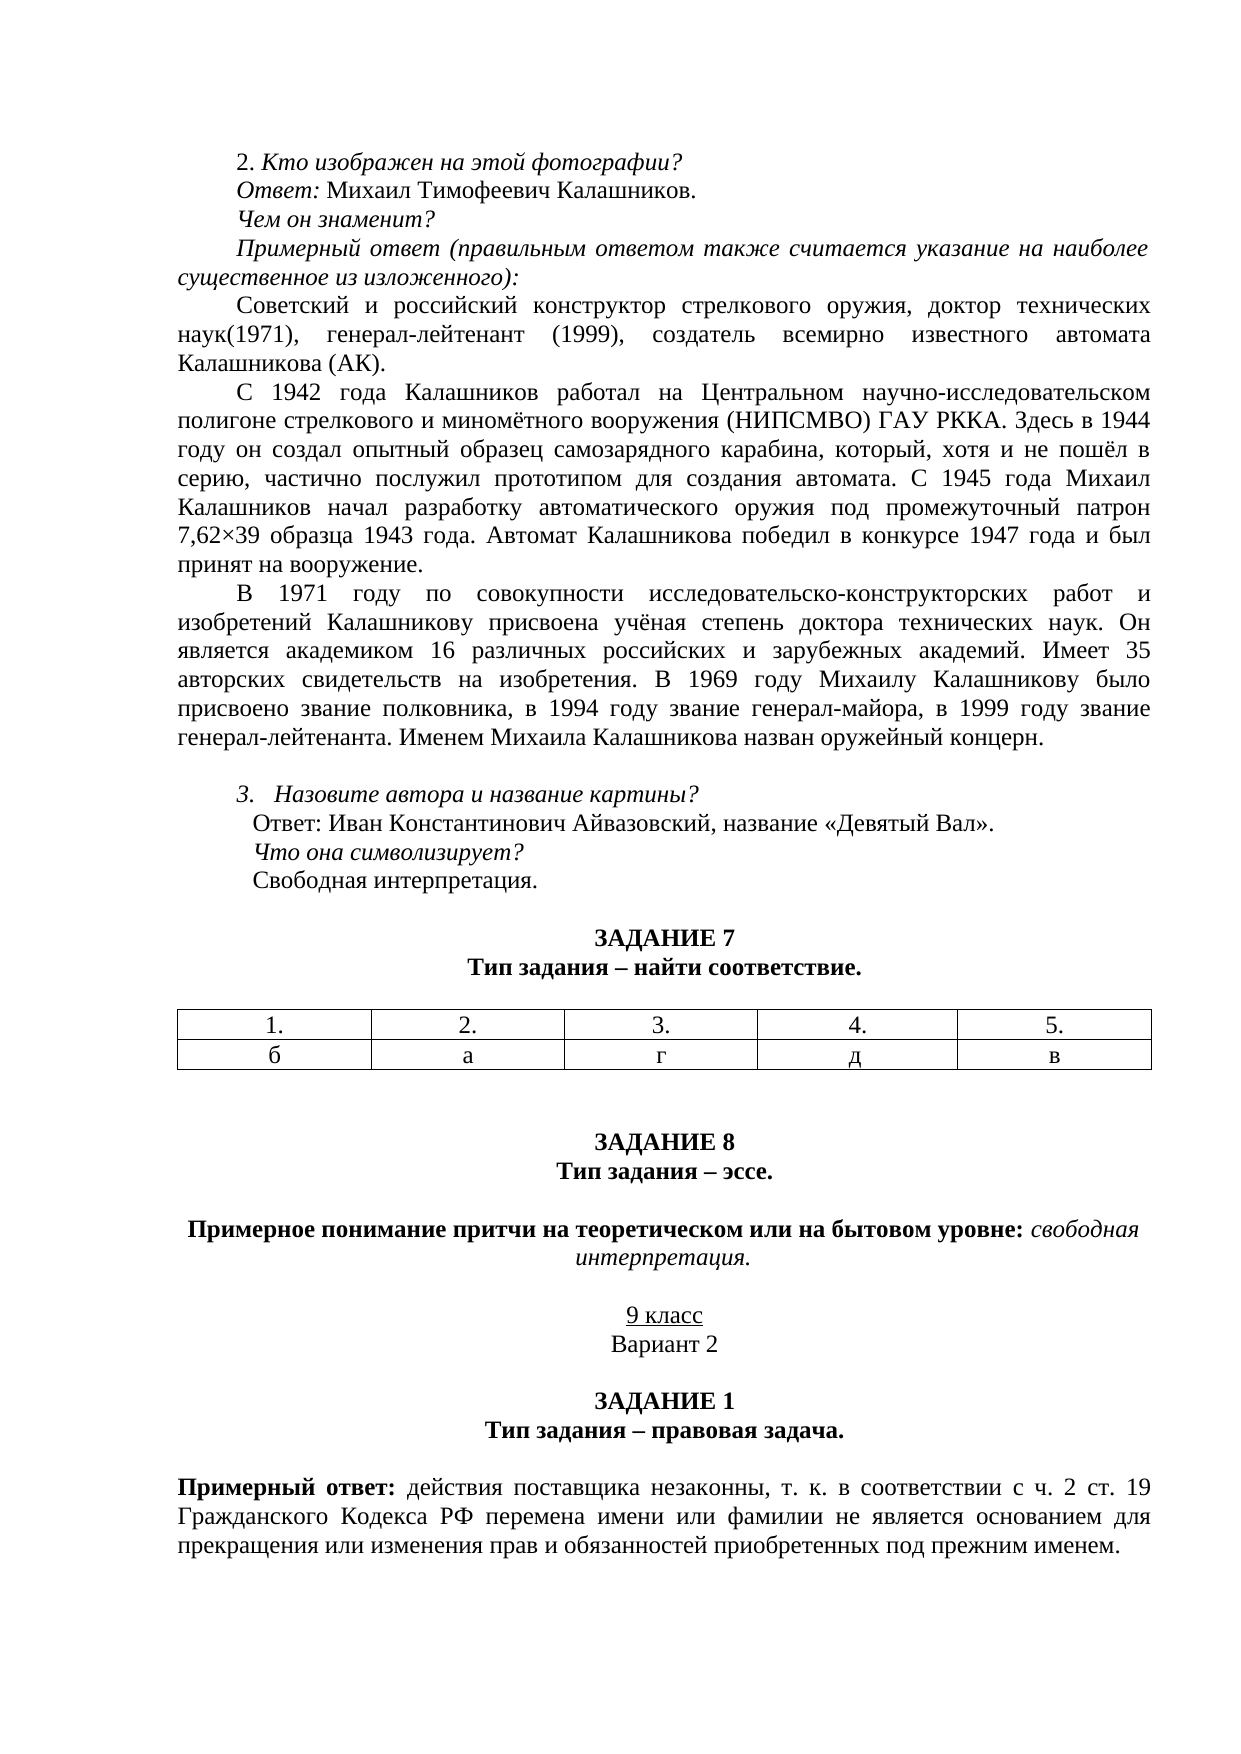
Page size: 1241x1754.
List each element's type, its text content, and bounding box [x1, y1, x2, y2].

list Свободная интерпретация. [252, 866, 1152, 894]
text Тип задания – правовая задача. [177, 1415, 1152, 1444]
text Чем он знаменит? [177, 204, 1152, 233]
table_header 5. [958, 1010, 1151, 1039]
text Ответ: Михаил Тимофеевич Калашников. [177, 176, 1152, 204]
text Примерное понимание притчи на теоретическом или на бытовом уровне: свободная интерпретация. [177, 1214, 1152, 1271]
table_header 4. [758, 1010, 957, 1039]
table_cell г [565, 1040, 757, 1069]
text Вариант 2 [177, 1329, 1152, 1357]
list Что она символизирует? [252, 837, 1152, 866]
table_cell в [958, 1040, 1151, 1069]
table_cell д [758, 1040, 957, 1069]
text 2. Кто изображен на этой фотографии? [177, 147, 1152, 176]
table_header 2. [372, 1010, 564, 1039]
table_cell а [372, 1040, 564, 1069]
table_header 3. [565, 1010, 757, 1039]
text С 1942 года Калашников работал на Центральном научно-исследовательском полигоне стрелкового и миномётного вооружения (НИПСМВО) ГАУ РККА. Здесь в 1944 году он создал опытный образец самозарядного карабина, который, хотя и не пошёл в серию, частично послужил прототипом для создания автомата. С 1945 года Михаил Калашников начал разработку автоматического оружия под промежуточный патрон 7,62×39 образца 1943 года. Автомат Калашникова победил в конкурсе 1947 года и был принят на вооружение. [177, 377, 1152, 578]
list Ответ: Иван Константинович Айвазовский, название «Девятый Вал». [252, 808, 1152, 837]
text В 1971 году по совокупности исследовательско-конструкторских работ и изобретений Калашникову присвоена учёная степень доктора технических наук. Он является академиком 16 различных российских и зарубежных академий. Имеет 35 авторских свидетельств на изобретения. В 1969 году Михаилу Калашникову было присвоено звание полковника, в 1994 году звание генерал-майора, в 1999 году звание генерал-лейтенанта. Именем Михаила Калашникова назван оружейный концерн. [177, 578, 1152, 751]
table_cell б [178, 1040, 371, 1069]
text 9 класс [177, 1300, 1152, 1329]
text Примерный ответ (правильным ответом также считается указание на наиболее существенное из изложенного): [177, 233, 1152, 291]
list Назовите автора и название картины? [236, 779, 1152, 808]
table_header 1. [178, 1010, 371, 1039]
text Примерный ответ: действия поставщика незаконны, т. к. в соответствии с ч. 2 ст. 19 Гражданского Кодекса РФ перемена имени или фамилии не является основанием для прекращения или изменения прав и обязанностей приобретенных под прежним именем. [177, 1472, 1152, 1559]
text ЗАДАНИЕ 1 [177, 1386, 1152, 1415]
list Тип задания – найти соответствие. [177, 952, 1152, 981]
text Тип задания – эссе. [177, 1156, 1152, 1185]
text Советский и российский конструктор стрелкового оружия, доктор технических наук(1971), генерал-лейтенант (1999), создатель всемирно известного автомата Калашникова (АК). [177, 291, 1152, 377]
text ЗАДАНИЕ 8 [177, 1127, 1152, 1156]
list ЗАДАНИЕ 7 [177, 923, 1152, 952]
